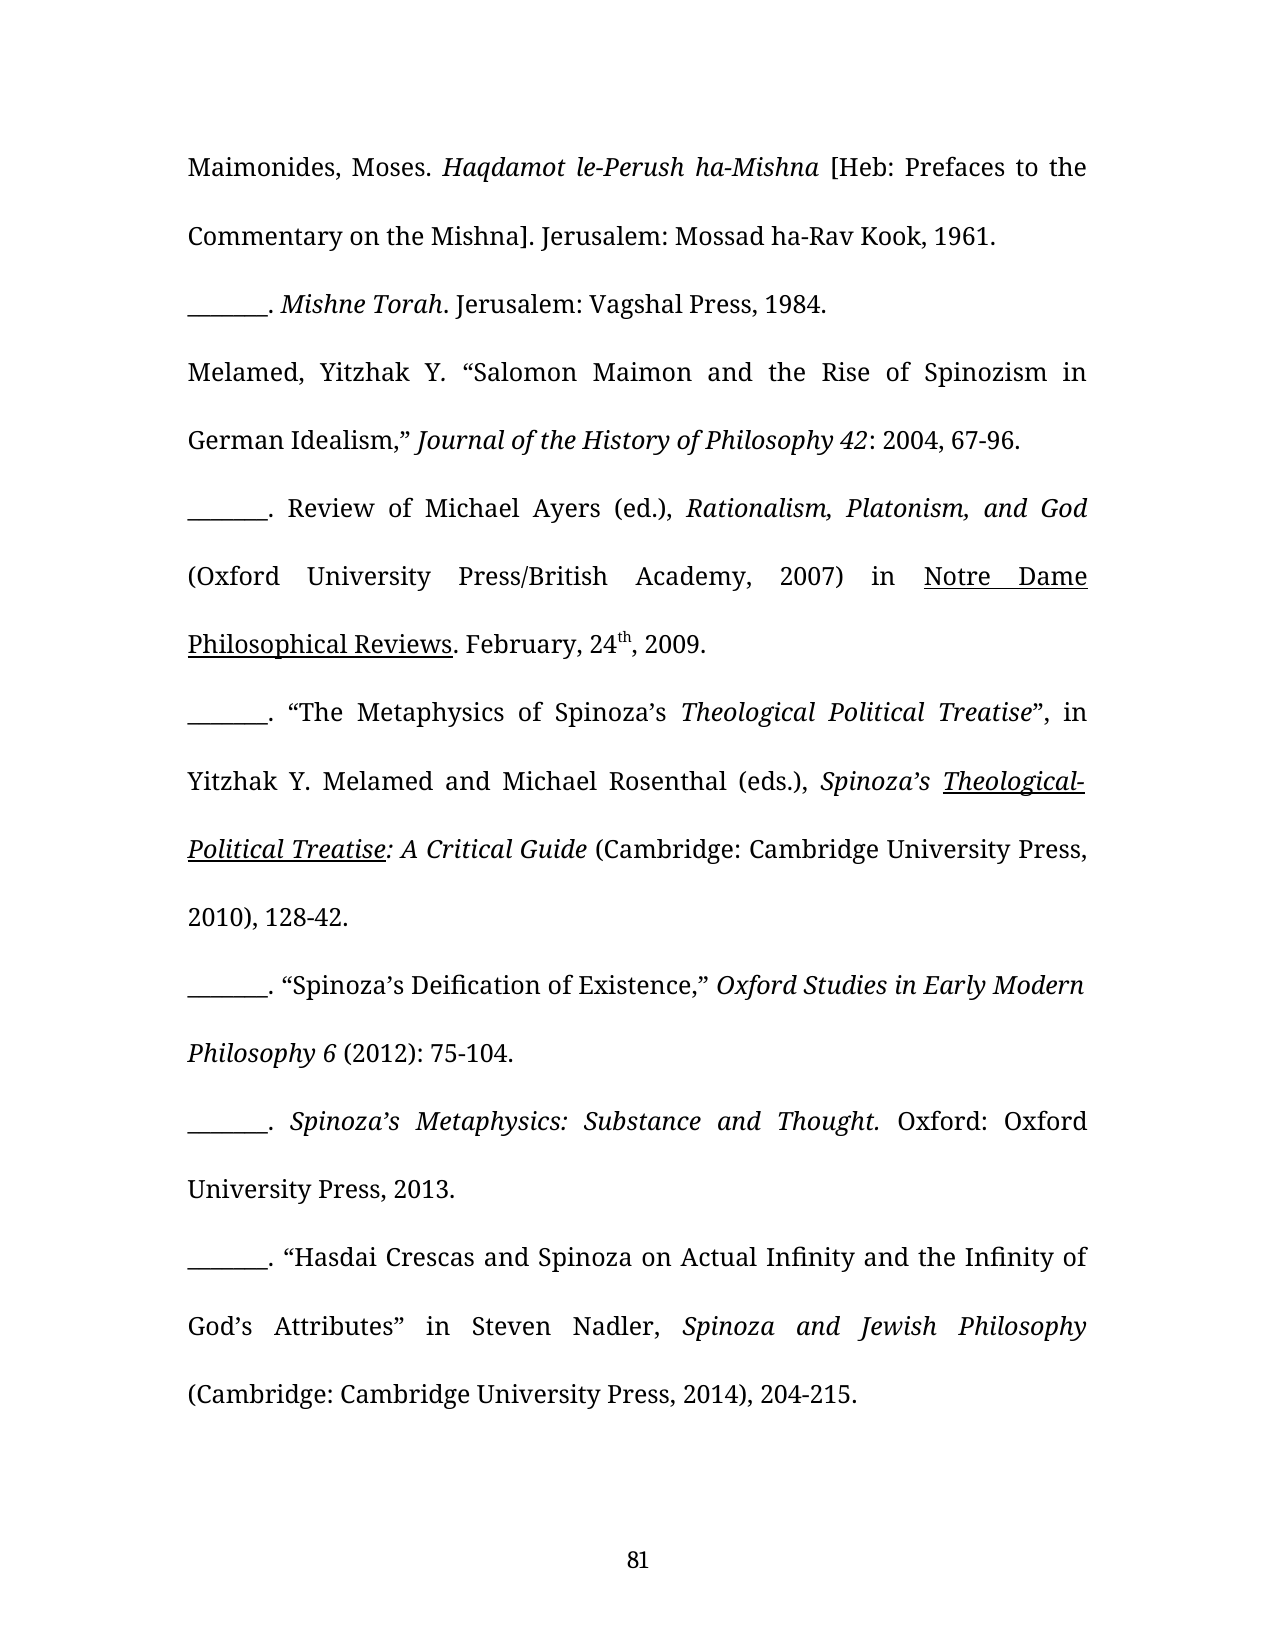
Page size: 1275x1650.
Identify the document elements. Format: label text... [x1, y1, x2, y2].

text _______. “Hasdai Crescas and Spinoza on Actual Infinity and the Infinity of God’s Attributes” in Steven Nadler, Spinoza and Jewish Philosophy (Cambridge: Cambridge University Press, 2014), 204-215. [187, 1240, 1087, 1410]
text Maimonides, Moses. Haqdamot le-Perush ha-Mishna [Heb: Prefaces to the Commentary on the Mishna]. Jerusalem: Mossad ha-Rav Kook, 1961. [187, 150, 1087, 252]
text _______. “The Metaphysics of Spinoza’s Theological Political Treatise”, in Yitzhak Y. Melamed and Michael Rosenthal (eds.), Spinoza’s Theological-Political Treatise: A Critical Guide (Cambridge: Cambridge University Press, 2010), 128-42. [187, 695, 1087, 933]
text _______. Review of Michael Ayers (ed.), Rationalism, Platonism, and God (Oxford University Press/British Academy, 2007) in Notre Dame Philosophical Reviews. February, 24th, 2009. [187, 491, 1087, 661]
text Melamed, Yitzhak Y. “Salomon Maimon and the Rise of Spinozism in German Idealism,” Journal of the History of Philosophy 42: 2004, 67-96. [187, 354, 1087, 457]
text _______. “Spinoza’s Deification of Existence,” Oxford Studies in Early Modern Philosophy 6 (2012): 75-104. [187, 967, 1087, 1070]
text _______. Spinoza’s Metaphysics: Substance and Thought. Oxford: Oxford University Press, 2013. [187, 1104, 1087, 1206]
text _______. Mishne Torah. Jerusalem: Vagshal Press, 1984. [187, 286, 1087, 320]
